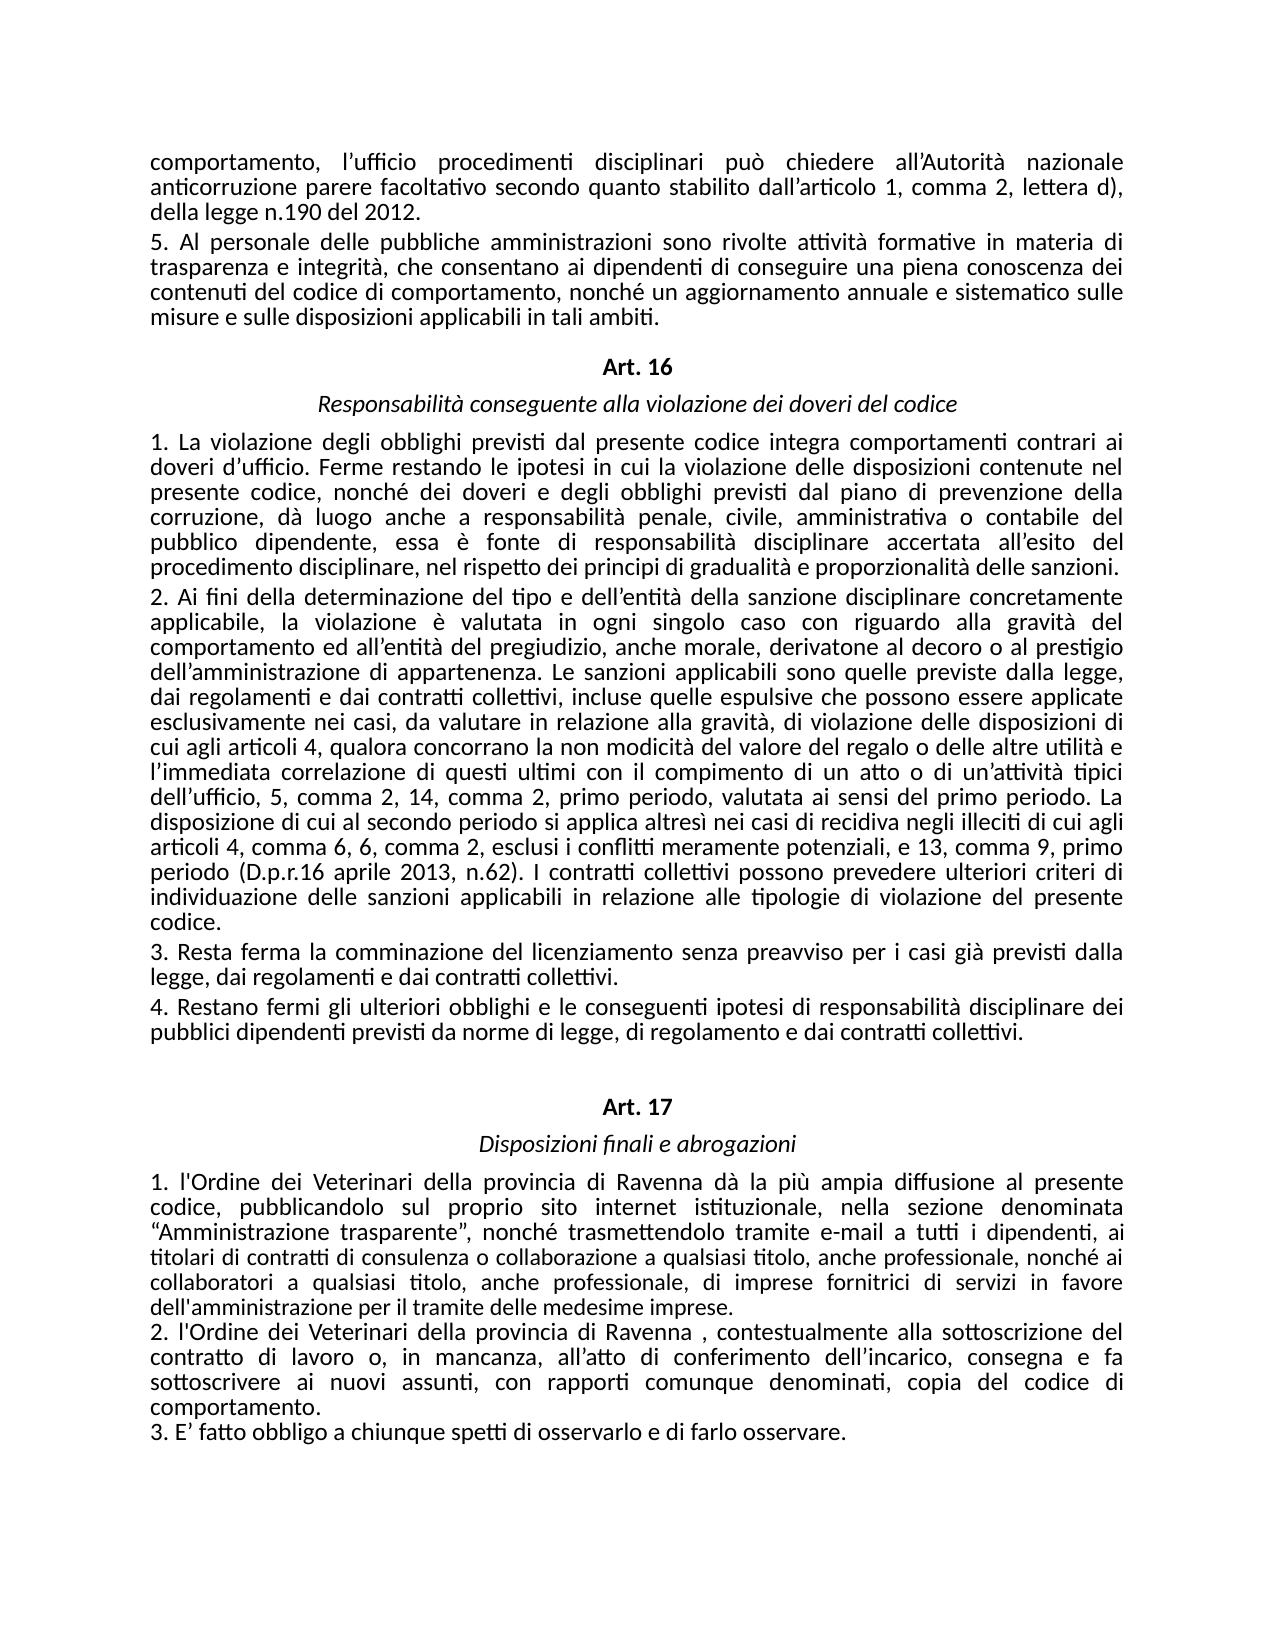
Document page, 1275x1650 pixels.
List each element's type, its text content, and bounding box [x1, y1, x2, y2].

text Responsabilità conseguente alla violazione dei doveri del codice [150, 393, 1125, 418]
text 2. Ai fini della determinazione del tipo e dell’entità della sanzione disciplinare concretamente applicabile, la violazione è valutata in ogni singolo caso con riguardo alla gravità del comportamento ed all’entità del pregiudizio, anche morale, derivatone al decoro o al prestigio dell’amministrazione di appartenenza. Le sanzioni applicabili sono quelle previste dalla legge, dai regolamenti e dai contratti collettivi, incluse quelle espulsive che possono essere applicate esclusivamente nei casi, da valutare in relazione alla gravità, di violazione delle disposizioni di cui agli articoli 4, qualora concorrano la non modicità del valore del regalo o delle altre utilità e l’immediata correlazione di questi ultimi con il compimento di un atto o di un’attività tipici dell’ufficio, 5, comma 2, 14, comma 2, primo periodo, valutata ai sensi del primo periodo. La disposizione di cui al secondo periodo si applica altresì nei casi di recidiva negli illeciti di cui agli articoli 4, comma 6, 6, comma 2, esclusi i conflitti meramente potenziali, e 13, comma 9, primo periodo (D.p.r.16 aprile 2013, n.62). I contratti collettivi possono prevedere ulteriori criteri di individuazione delle sanzioni applicabili in relazione alle tipologie di violazione del presente codice. [150, 585, 1125, 935]
text 3. E’ fatto obbligo a chiunque spetti di osservarlo e di farlo osservare. [150, 1420, 1125, 1445]
text 5. Al personale delle pubbliche amministrazioni sono rivolte attività formative in materia di trasparenza e integrità, che consentano ai dipendenti di conseguire una piena conoscenza dei contenuti del codice di comportamento, nonché un aggiornamento annuale e sistematico sulle misure e sulle disposizioni applicabili in tali ambiti. [150, 230, 1125, 330]
text 3. Resta ferma la comminazione del licenziamento senza preavviso per i casi già previsti dalla legge, dai regolamenti e dai contratti collettivi. [150, 940, 1125, 990]
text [150, 150, 1125, 225]
text Art. 16 [150, 355, 1125, 380]
text 2. l'Ordine dei Veterinari della provincia di Ravenna , contestualmente alla sottoscrizione del contratto di lavoro o, in mancanza, all’atto di conferimento dell’incarico, consegna e fa sottoscrivere ai nuovi assunti, con rapporti comunque denominati, copia del codice di comportamento. [150, 1320, 1125, 1420]
text 1. l'Ordine dei Veterinari della provincia di Ravenna dà la più ampia diffusione al presente codice, pubblicandolo sul proprio sito internet istituzionale, nella sezione denominata “Amministrazione trasparente”, nonché trasmettendolo tramite e-mail a tutti i dipendenti, ai titolari di contratti di consulenza o collaborazione a qualsiasi titolo, anche professionale, nonché ai collaboratori a qualsiasi titolo, anche professionale, di imprese fornitrici di servizi in favore dell'amministrazione per il tramite delle medesime imprese. [150, 1170, 1125, 1320]
text Disposizioni finali e abrogazioni [150, 1133, 1125, 1158]
text 1. La violazione degli obblighi previsti dal presente codice integra comportamenti contrari ai doveri d’ufficio. Ferme restando le ipotesi in cui la violazione delle disposizioni contenute nel presente codice, nonché dei doveri e degli obblighi previsti dal piano di prevenzione della corruzione, dà luogo anche a responsabilità penale, civile, amministrativa o contabile del pubblico dipendente, essa è fonte di responsabilità disciplinare accertata all’esito del procedimento disciplinare, nel rispetto dei principi di gradualità e proporzionalità delle sanzioni. [150, 430, 1125, 580]
text 4. Restano fermi gli ulteriori obblighi e le conseguenti ipotesi di responsabilità disciplinare dei pubblici dipendenti previsti da norme di legge, di regolamento e dai contratti collettivi. [150, 995, 1125, 1045]
text Art. 17 [150, 1095, 1125, 1120]
